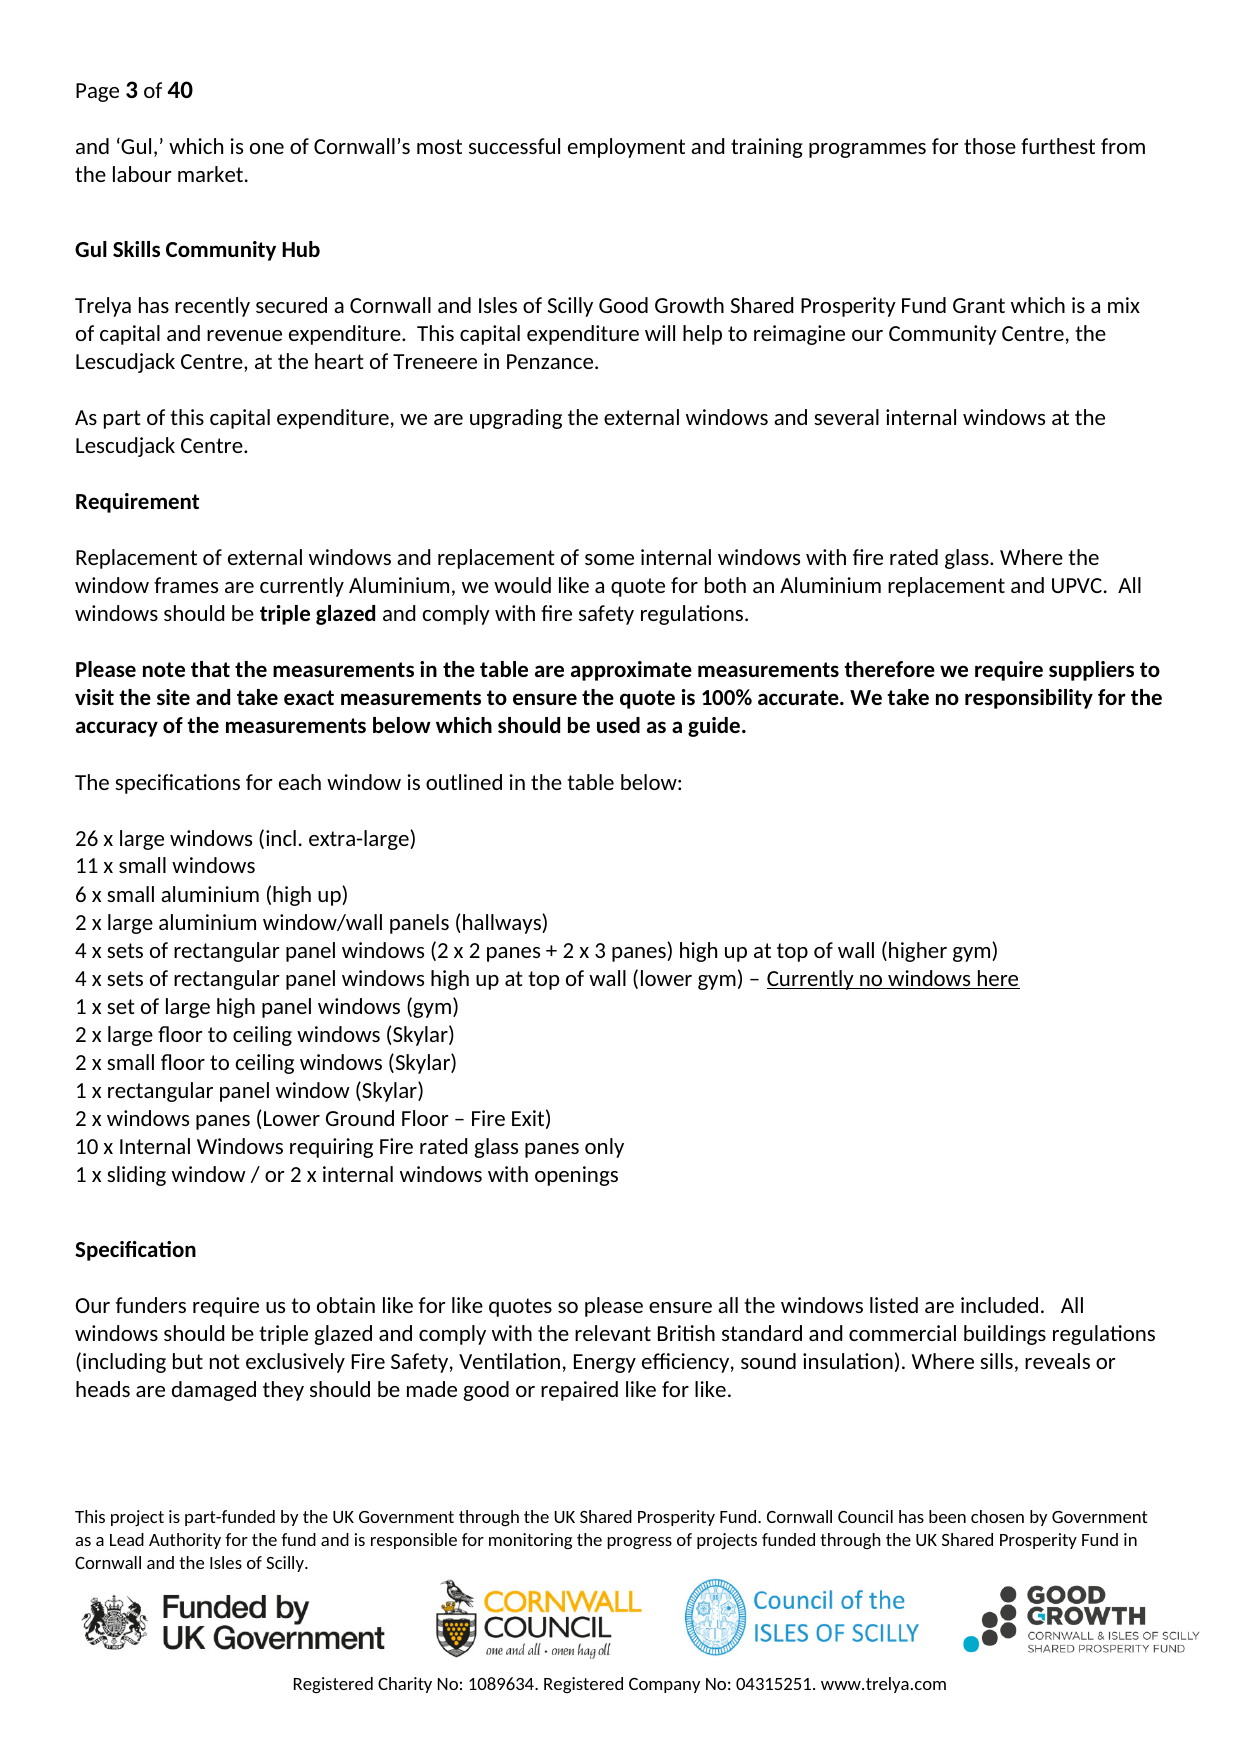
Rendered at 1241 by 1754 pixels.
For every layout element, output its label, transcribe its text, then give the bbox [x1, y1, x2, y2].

text 4 x sets of rectangular panel windows (2 x 2 panes + 2 x 3 panes) high up at top of wall (higher gym) [75, 936, 1165, 964]
text The specifications for each window is outlined in the table below: [75, 768, 1165, 796]
text 26 x large windows (incl. extra-large) [75, 824, 1165, 852]
text Replacement of external windows and replacement of some internal windows with fire rated glass. Where the window frames are currently Aluminium, we would like a quote for both an Aluminium replacement and UPVC. All windows should be triple glazed and comply with fire safety regulations. [75, 543, 1165, 627]
text Gul Skills Community Hub [75, 235, 1165, 263]
text 2 x small floor to ceiling windows (Skylar) [75, 1048, 1165, 1076]
text 11 x small windows [75, 852, 1165, 880]
text Our funders require us to obtain like for like quotes so please ensure all the windows listed are included. All windows should be triple glazed and comply with the relevant British standard and commercial buildings regulations (including but not exclusively Fire Safety, Ventilation, Energy efficiency, sound insulation). Where sills, reveals or heads are damaged they should be made good or repaired like for like. [75, 1291, 1165, 1403]
text 10 x Internal Windows requiring Fire rated glass panes only [75, 1132, 1165, 1160]
text As part of this capital expenditure, we are upgrading the external windows and several internal windows at the Lescudjack Centre. [75, 403, 1165, 459]
text 2 x windows panes (Lower Ground Floor – Fire Exit) [75, 1104, 1165, 1132]
text Requirement [75, 487, 1165, 515]
text Trelya has recently secured a Cornwall and Isles of Scilly Good Growth Shared Prosperity Fund Grant which is a mix of capital and revenue expenditure. This capital expenditure will help to reimagine our Community Centre, the Lescudjack Centre, at the heart of Treneere in Penzance. [75, 291, 1165, 375]
text 1 x rectangular panel window (Skylar) [75, 1076, 1165, 1104]
text 2 x large floor to ceiling windows (Skylar) [75, 1020, 1165, 1048]
text Please note that the measurements in the table are approximate measurements therefore we require suppliers to visit the site and take exact measurements to ensure the quote is 100% accurate. We take no responsibility for the accuracy of the measurements below which should be used as a guide. [75, 656, 1165, 739]
text Specification [75, 1235, 1165, 1263]
picture [75, 1574, 1216, 1672]
text 6 x small aluminium (high up) 2 x large aluminium window/wall panels (hallways) [75, 880, 1165, 936]
text 1 x sliding window / or 2 x internal windows with openings [75, 1160, 1176, 1188]
text 4 x sets of rectangular panel windows high up at top of wall (lower gym) – Currently no windows here 1 x set of large high panel windows (gym) [75, 964, 1165, 1020]
